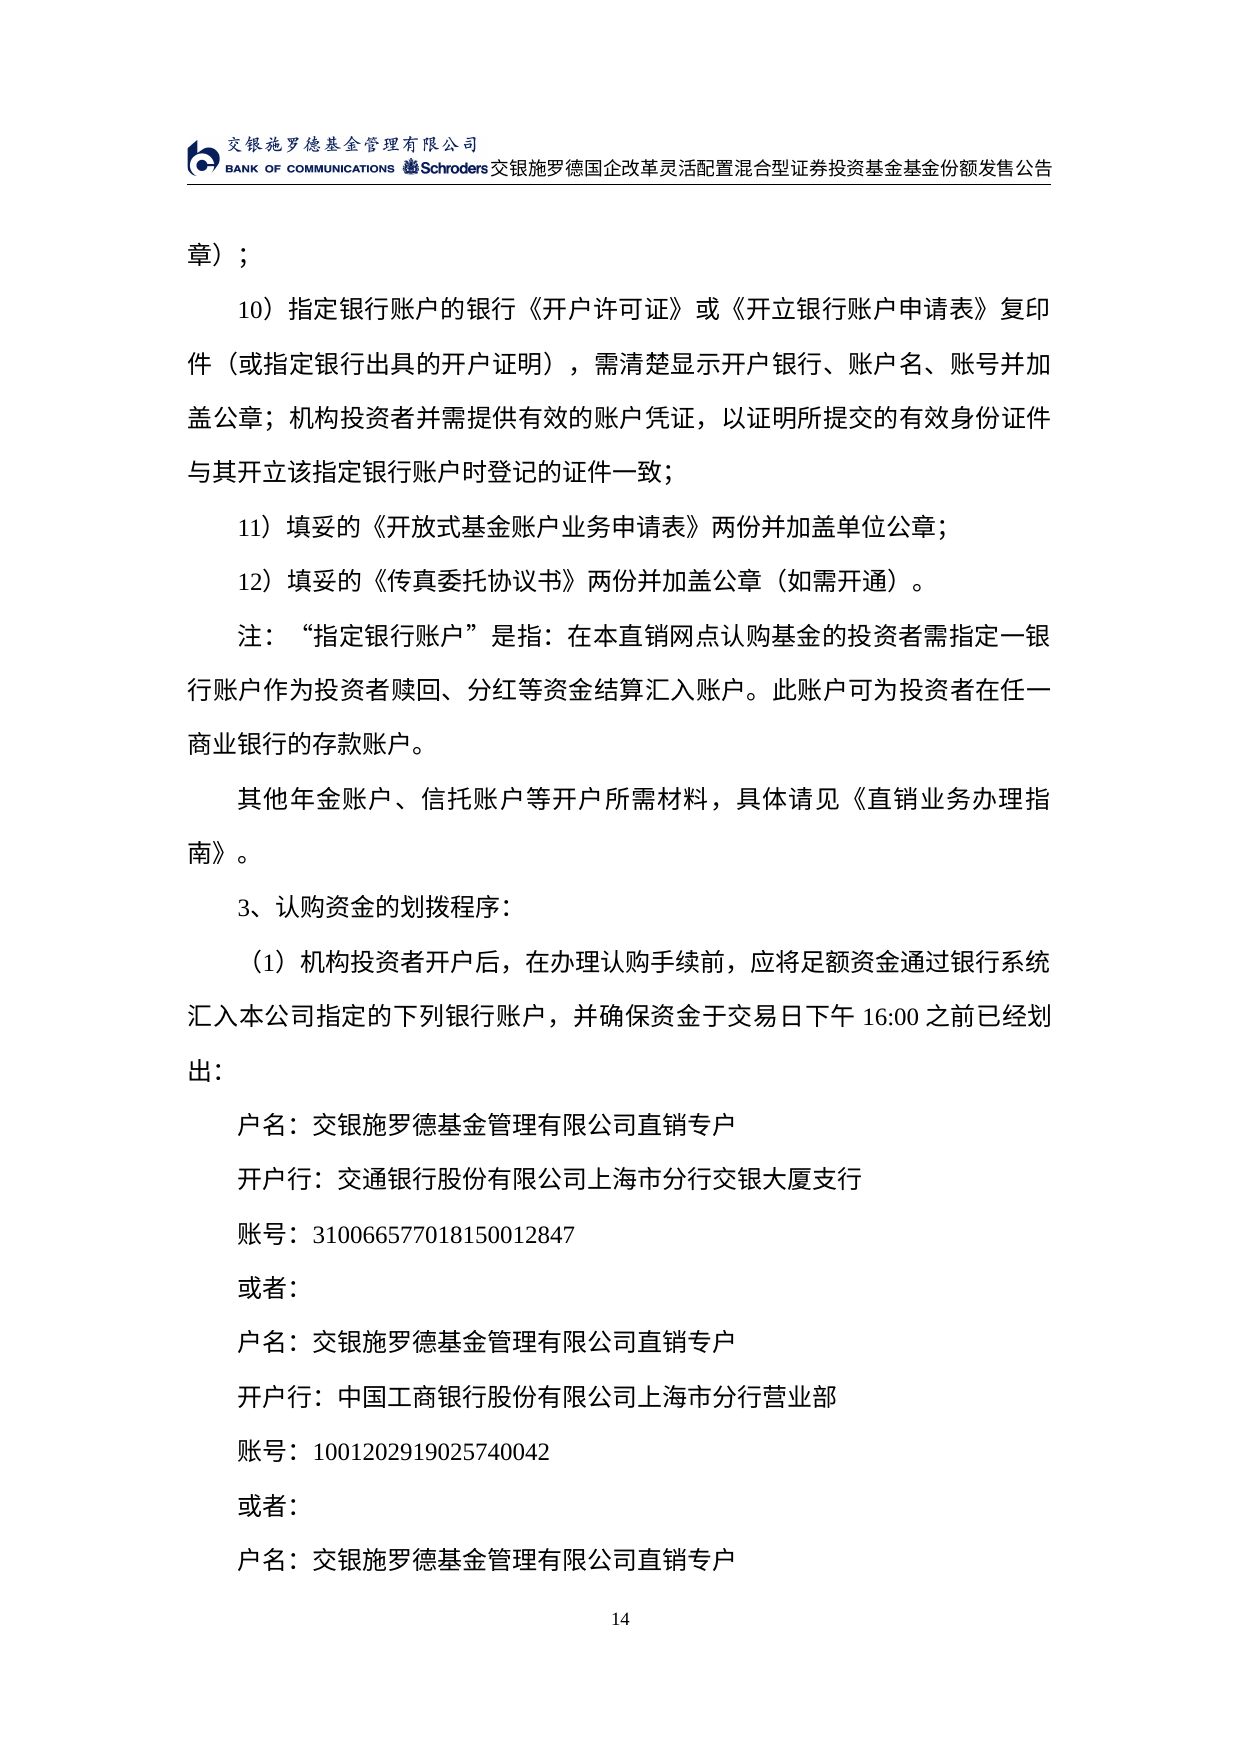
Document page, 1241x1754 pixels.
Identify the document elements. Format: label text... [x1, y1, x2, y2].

text 10）指定银行账户的银行《开户许可证》或《开立银行账户申请表》复印件（或指定银行出具的开户证明），需清楚显示开户银行、账户名、账号并加盖公章；机构投资者并需提供有效的账户凭证，以证明所提交的有效身份证件与其开立该指定银行账户时登记的证件一致； [187, 290, 1053, 489]
text 户名：交银施罗德基金管理有限公司直销专户 [187, 1540, 1053, 1577]
text 11）填妥的《开放式基金账户业务申请表》两份并加盖单位公章； [187, 507, 1053, 543]
text 账号：310066577018150012847 [187, 1214, 1053, 1250]
text 开户行：交通银行股份有限公司上海市分行交银大厦支行 [187, 1160, 1053, 1196]
text 其他年金账户、信托账户等开户所需材料，具体请见《直销业务办理指南》。 [187, 779, 1053, 870]
text 12）填妥的《传真委托协议书》两份并加盖公章（如需开通）。 [187, 562, 1053, 598]
text 注：“指定银行账户”是指：在本直销网点认购基金的投资者需指定一银行账户作为投资者赎回、分红等资金结算汇入账户。此账户可为投资者在任一商业银行的存款账户。 [187, 616, 1053, 761]
text 开户行：中国工商银行股份有限公司上海市分行营业部 [187, 1377, 1053, 1413]
text （1）机构投资者开户后，在办理认购手续前，应将足额资金通过银行系统汇入本公司指定的下列银行账户，并确保资金于交易日下午16:00之前已经划出： [187, 942, 1053, 1087]
text 9）印鉴卡一式两份（一份机构留存，一份本直销中心留存，需正反两面盖章）； [187, 235, 1053, 272]
text 3、认购资金的划拨程序： [187, 888, 1053, 924]
text 或者： [187, 1268, 1053, 1305]
text 户名：交银施罗德基金管理有限公司直销专户 [187, 1323, 1053, 1359]
text 或者： [187, 1486, 1053, 1522]
text 户名：交银施罗德基金管理有限公司直销专户 [187, 1105, 1053, 1142]
text 账号：1001202919025740042 [187, 1432, 1053, 1468]
picture [187, 136, 488, 176]
